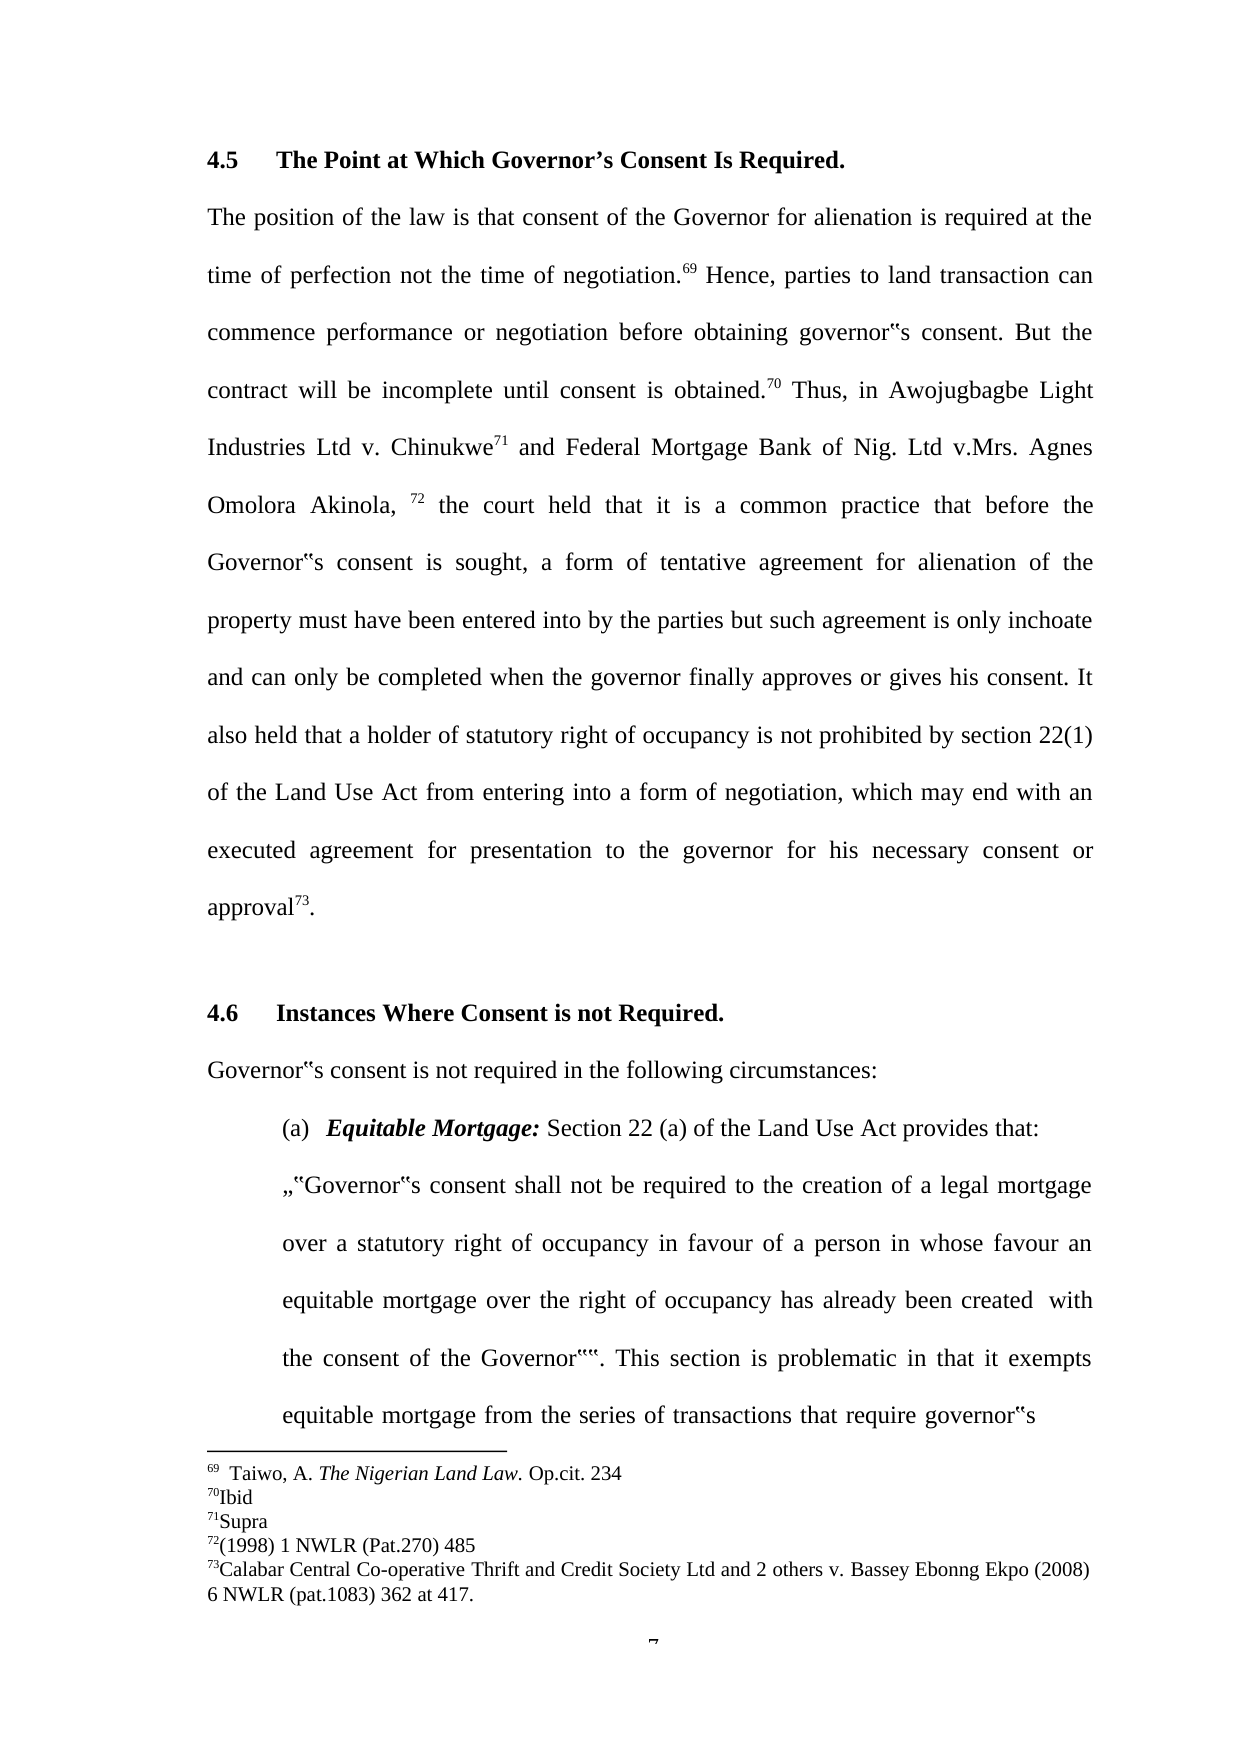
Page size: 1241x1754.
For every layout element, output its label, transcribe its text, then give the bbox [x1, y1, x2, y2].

text 73Calabar Central Co-operative Thrift and Credit Society Ltd and 2 others v. Bassey Ebonng Ekpo (2008) 6 NWLR (pat.1083) 362 at 417. [207, 1557, 1093, 1606]
text 72(1998) 1 NWLR (Pat.270) 485 [207, 1533, 1148, 1557]
list Equitable Mortgage: Section 22 (a) of the Land Use Act provides that: [282, 1113, 1148, 1142]
text The position of the law is that consent of the Governor for alienation is required at the time of perfection not the time of negotiation.69 Hence, parties to land transaction can commence performance or negotiation before obtaining governor‟s consent. But the contract will be incomplete until consent is obtained.70 Thus, in Awojugbagbe Light Industries Ltd v. Chinukwe71 and Federal Mortgage Bank of Nig. Ltd v.Mrs. Agnes Omolora Akinola, 72 the court held that it is a common practice that before the Governor‟s consent is sought, a form of tentative agreement for alienation of the property must have been entered into by the parties but such agreement is only inchoate and can only be completed when the governor finally approves or gives his consent. It also held that a holder of statutory right of occupancy is not prohibited by section 22(1) of the Land Use Act from entering into a form of negotiation, which may end with an executed agreement for presentation to the governor for his necessary consent or approval73. [207, 202, 1093, 921]
subtitle The Point at Which Governor’s Consent Is Required. [207, 145, 1148, 174]
text 69 Taiwo, A. The Nigerian Land Law. Op.cit. 234 [207, 1461, 1148, 1485]
text 70Ibid 71Supra [207, 1485, 271, 1533]
text „‟Governor‟s consent shall not be required to the creation of a legal mortgage over a statutory right of occupancy in favour of a person in whose favour an equitable mortgage over the right of occupancy has already been created with the consent of the Governor‟‟. This section is problematic in that it exempts equitable mortgage from the series of transactions that require governor‟s [282, 1170, 1093, 1429]
text Governor‟s consent is not required in the following circumstances: [207, 1055, 1148, 1084]
subtitle Instances Where Consent is not Required. [207, 998, 1148, 1027]
